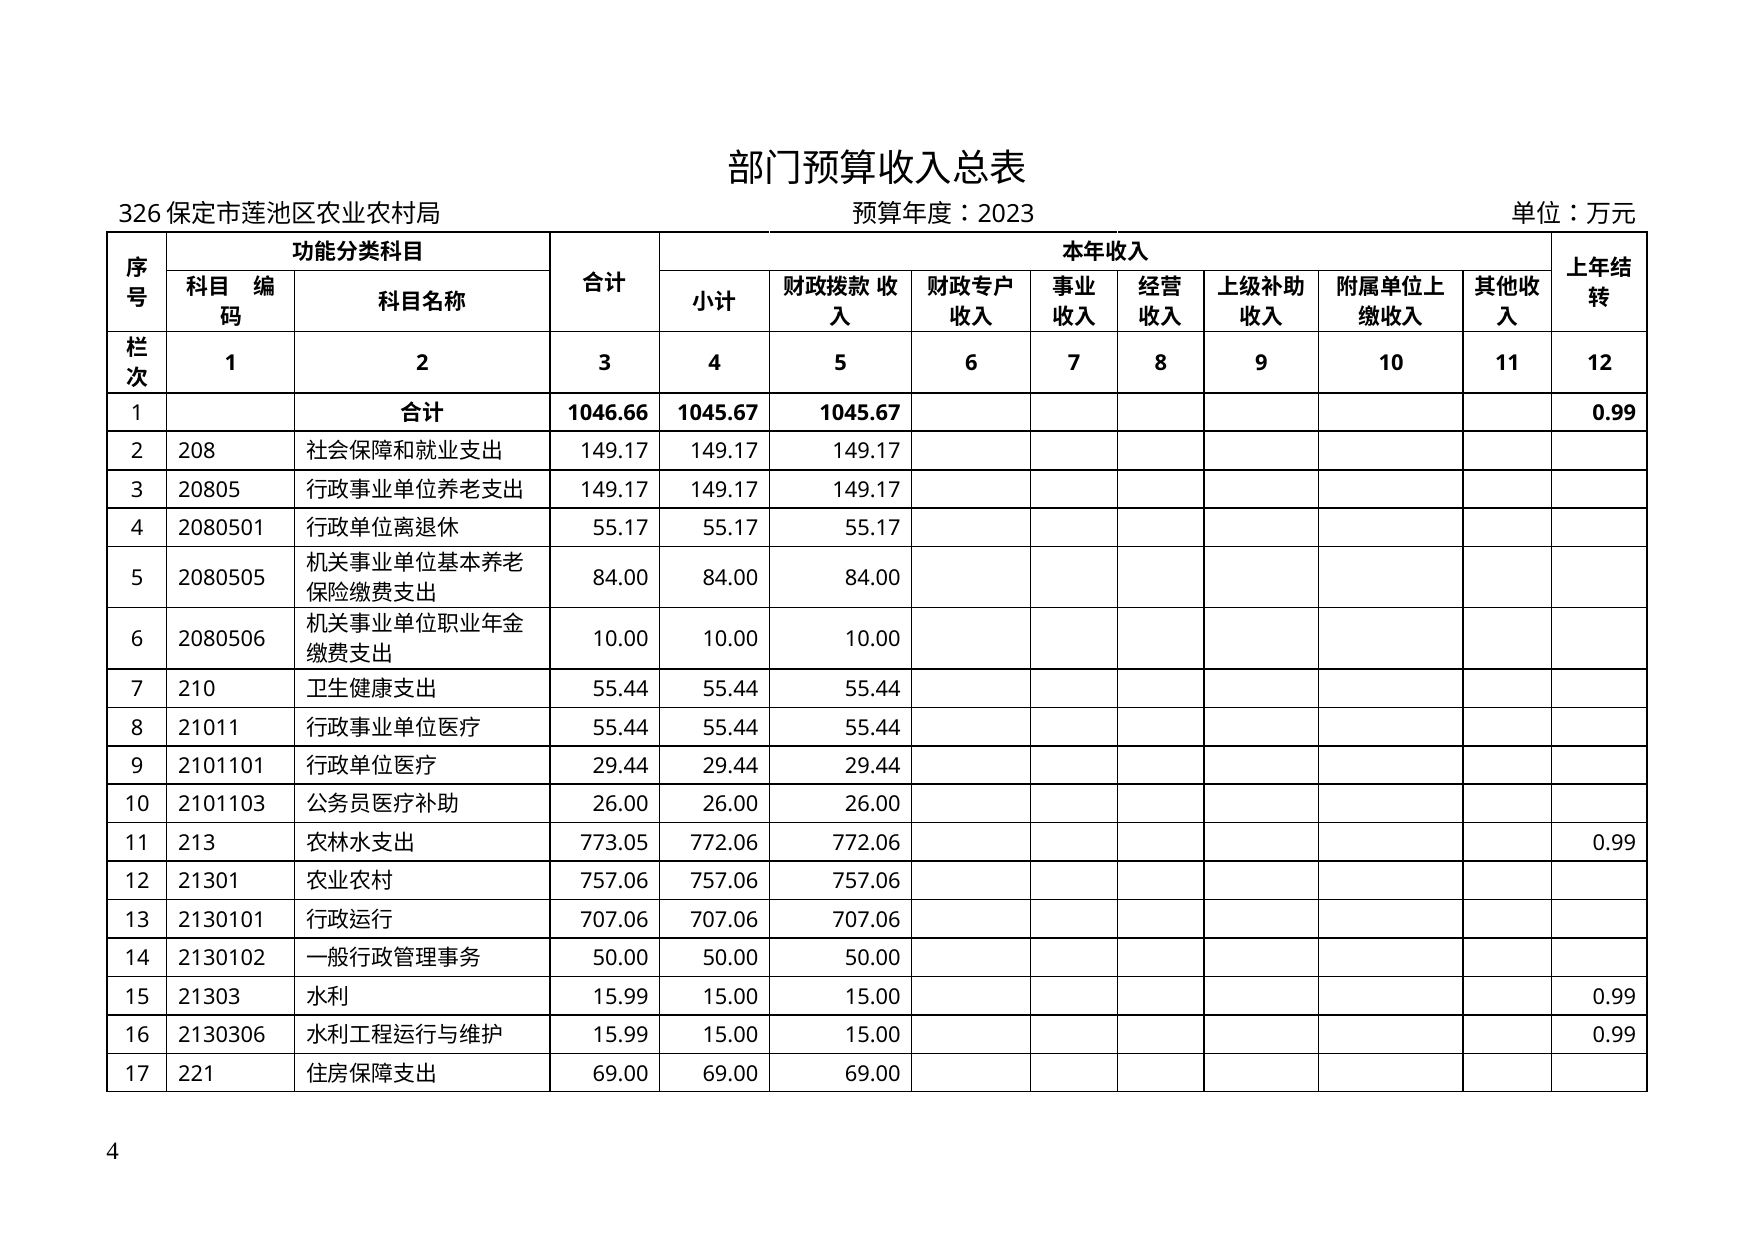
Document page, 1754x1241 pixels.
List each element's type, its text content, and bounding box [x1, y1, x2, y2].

table_cell 9 [1205, 332, 1318, 392]
table_cell 2080505 [167, 547, 294, 607]
table_cell 707.06 [551, 900, 659, 937]
table_cell 科目名称 [295, 271, 549, 331]
table_cell [1205, 785, 1318, 822]
table_cell 149.17 [551, 471, 659, 507]
table_cell 0.99 [1552, 823, 1646, 860]
table_cell 4 [660, 332, 769, 392]
table_cell [912, 509, 1030, 546]
table_cell [1205, 394, 1318, 430]
table_cell 10 [1319, 332, 1462, 392]
table_cell [1464, 862, 1551, 899]
table_cell 财政专户 收入 [912, 271, 1030, 331]
table_cell 栏次 [108, 332, 166, 392]
table_cell [1464, 432, 1551, 469]
table_cell 213 [167, 823, 294, 860]
table_cell [1031, 939, 1117, 976]
table_cell 0.99 [1552, 394, 1646, 430]
table_cell 13 [108, 900, 166, 937]
table_cell [1464, 394, 1551, 430]
table_cell [1552, 747, 1646, 783]
table_cell 合计 [295, 394, 549, 430]
table_cell [1205, 862, 1318, 899]
table_header 预算年度：2023 [770, 195, 1117, 231]
table_cell [1118, 432, 1203, 469]
table_cell [1031, 471, 1117, 507]
table_cell [1319, 670, 1462, 706]
table_cell 26.00 [660, 785, 769, 822]
table_cell [1552, 939, 1646, 976]
table_cell 757.06 [660, 862, 769, 899]
table_cell [912, 823, 1030, 860]
table_cell 农林水支出 [295, 823, 549, 860]
table_cell [1552, 900, 1646, 937]
table_cell 一般行政管理事务 [295, 939, 549, 976]
table_cell 15.00 [660, 977, 769, 1014]
table_cell 财政拨款 收入 [770, 271, 911, 331]
table_cell 其他收入 [1464, 271, 1551, 331]
table_cell [912, 708, 1030, 745]
table_cell 6 [912, 332, 1030, 392]
table_cell 10.00 [770, 608, 911, 668]
table_cell [912, 977, 1030, 1014]
table_cell [1552, 547, 1646, 607]
table_cell [1552, 708, 1646, 745]
table_cell [1031, 977, 1117, 1014]
table_cell [1552, 471, 1646, 507]
table_cell [1205, 708, 1318, 745]
table_cell [1118, 900, 1203, 937]
table_cell 行政单位医疗 [295, 747, 549, 783]
table_cell [1118, 862, 1203, 899]
table_cell 15 [108, 977, 166, 1014]
table_cell 772.06 [660, 823, 769, 860]
table_cell [912, 862, 1030, 899]
table_cell 社会保障和就业支出 [295, 432, 549, 469]
table_cell 26.00 [551, 785, 659, 822]
table_cell [1319, 394, 1462, 430]
table_cell 水利工程运行与维护 [295, 1016, 549, 1052]
table_cell [1464, 471, 1551, 507]
table_cell [1118, 608, 1203, 668]
table_cell [1205, 900, 1318, 937]
table_cell 7 [108, 670, 166, 706]
table_cell [1031, 1054, 1117, 1091]
table_cell [1031, 1016, 1117, 1052]
table_cell 16 [108, 1016, 166, 1052]
table_cell 26.00 [770, 785, 911, 822]
table_cell [1464, 900, 1551, 937]
table_cell 55.17 [770, 509, 911, 546]
text 部门预算收入总表 [106, 142, 1648, 193]
table_cell 17 [108, 1054, 166, 1091]
table_cell 29.44 [551, 747, 659, 783]
table_cell [1319, 785, 1462, 822]
table_cell 221 [167, 1054, 294, 1091]
table_cell [1205, 1016, 1318, 1052]
table_cell 卫生健康支出 [295, 670, 549, 706]
table_cell 2 [108, 432, 166, 469]
table_cell [1205, 939, 1318, 976]
table_cell [1464, 1054, 1551, 1091]
table_cell [1205, 977, 1318, 1014]
table_cell [1031, 432, 1117, 469]
table_cell 149.17 [551, 432, 659, 469]
table_cell [1031, 823, 1117, 860]
table_cell [1118, 547, 1203, 607]
table_cell 10.00 [551, 608, 659, 668]
table_cell 9 [108, 747, 166, 783]
table_cell [167, 394, 294, 430]
table_cell 7 [1031, 332, 1117, 392]
table_cell 10.00 [660, 608, 769, 668]
table_cell [1205, 509, 1318, 546]
table_cell [1031, 509, 1117, 546]
table_cell 84.00 [770, 547, 911, 607]
table_cell 14 [108, 939, 166, 976]
table_cell 15.99 [551, 1016, 659, 1052]
table_cell [1319, 432, 1462, 469]
table_cell 上年结转 [1552, 233, 1646, 331]
table_cell 2130101 [167, 900, 294, 937]
table_cell 2130306 [167, 1016, 294, 1052]
table_cell [1031, 608, 1117, 668]
table_cell 水利 [295, 977, 549, 1014]
table_cell 149.17 [770, 471, 911, 507]
table_cell 5 [108, 547, 166, 607]
table_cell 行政事业单位医疗 [295, 708, 549, 745]
table_cell [912, 432, 1030, 469]
table_cell 55.44 [551, 708, 659, 745]
table_cell 公务员医疗补助 [295, 785, 549, 822]
table_cell 757.06 [551, 862, 659, 899]
table_cell [912, 608, 1030, 668]
table_cell 经营收入 [1118, 271, 1203, 331]
table_cell 149.17 [770, 432, 911, 469]
table_cell 2080506 [167, 608, 294, 668]
table_cell [1464, 747, 1551, 783]
table_cell 11 [1464, 332, 1551, 392]
table_cell 2101103 [167, 785, 294, 822]
table_cell 8 [1118, 332, 1203, 392]
table_cell [1464, 547, 1551, 607]
table_cell [1319, 1054, 1462, 1091]
table_cell [1319, 977, 1462, 1014]
table_cell 772.06 [770, 823, 911, 860]
table_cell [1118, 747, 1203, 783]
table_cell 21301 [167, 862, 294, 899]
table_cell [1319, 862, 1462, 899]
table_cell [1205, 747, 1318, 783]
table_cell [1464, 939, 1551, 976]
table_cell 11 [108, 823, 166, 860]
table_cell 附属单位上缴收入 [1319, 271, 1462, 331]
table_cell 707.06 [770, 900, 911, 937]
table_cell [912, 939, 1030, 976]
table_cell 21011 [167, 708, 294, 745]
table_cell 1 [108, 394, 166, 430]
table_cell 1045.67 [660, 394, 769, 430]
table_cell 15.00 [770, 977, 911, 1014]
table_cell [912, 747, 1030, 783]
table_cell 8 [108, 708, 166, 745]
table_cell [912, 471, 1030, 507]
table_cell [1552, 1054, 1646, 1091]
table_cell 55.44 [660, 670, 769, 706]
table_cell 行政运行 [295, 900, 549, 937]
table_cell [1205, 1054, 1318, 1091]
table_cell [1205, 432, 1318, 469]
table_cell [912, 1016, 1030, 1052]
table_cell [1205, 823, 1318, 860]
table_cell 机关事业单位职业年金缴费支出 [295, 608, 549, 668]
table_cell 序号 [108, 233, 166, 331]
table_cell 210 [167, 670, 294, 706]
table_cell 本年收入 [660, 233, 1551, 270]
table_cell 707.06 [660, 900, 769, 937]
table_cell 10 [108, 785, 166, 822]
table_cell 84.00 [551, 547, 659, 607]
table_cell [1118, 1054, 1203, 1091]
table_cell 合计 [551, 233, 659, 331]
table_cell 行政单位离退休 [295, 509, 549, 546]
table_cell 2130102 [167, 939, 294, 976]
table_cell 55.17 [660, 509, 769, 546]
table_cell [1205, 670, 1318, 706]
table_cell 住房保障支出 [295, 1054, 549, 1091]
table_cell [1464, 670, 1551, 706]
table_cell [1118, 471, 1203, 507]
table_cell [912, 547, 1030, 607]
table_cell 149.17 [660, 471, 769, 507]
table_cell 55.44 [770, 670, 911, 706]
table_cell [1118, 785, 1203, 822]
table_cell [1464, 708, 1551, 745]
table_header 326保定市莲池区农业农村局 [108, 195, 769, 231]
table_cell [1552, 608, 1646, 668]
table_cell 15.99 [551, 977, 659, 1014]
table_cell 55.44 [551, 670, 659, 706]
table_cell 69.00 [770, 1054, 911, 1091]
table_cell [1031, 862, 1117, 899]
table_cell 15.00 [660, 1016, 769, 1052]
table_cell 0.99 [1552, 977, 1646, 1014]
table_cell [1464, 977, 1551, 1014]
table_cell 50.00 [660, 939, 769, 976]
table_cell [1118, 670, 1203, 706]
table_cell 149.17 [660, 432, 769, 469]
table_cell [1319, 939, 1462, 976]
table_cell 2 [295, 332, 549, 392]
table_cell 农业农村 [295, 862, 549, 899]
table_cell 12 [108, 862, 166, 899]
table_cell 55.17 [551, 509, 659, 546]
table_cell 29.44 [660, 747, 769, 783]
table_cell [1118, 977, 1203, 1014]
table_cell [1319, 608, 1462, 668]
table_cell 3 [108, 471, 166, 507]
table_cell [1031, 547, 1117, 607]
table_cell [1464, 1016, 1551, 1052]
table_cell 上级补助收入 [1205, 271, 1318, 331]
table_cell [1319, 900, 1462, 937]
table_cell 55.44 [660, 708, 769, 745]
table_cell 69.00 [551, 1054, 659, 1091]
table_cell 1045.67 [770, 394, 911, 430]
table_cell [1552, 432, 1646, 469]
table_cell 2101101 [167, 747, 294, 783]
table_cell [1319, 747, 1462, 783]
table_cell [912, 900, 1030, 937]
table_cell [1319, 823, 1462, 860]
table_cell 2080501 [167, 509, 294, 546]
table_cell [912, 670, 1030, 706]
table_cell 6 [108, 608, 166, 668]
table_cell 773.05 [551, 823, 659, 860]
table_cell [1205, 608, 1318, 668]
table_cell 20805 [167, 471, 294, 507]
table_cell [912, 1054, 1030, 1091]
table_cell [1205, 547, 1318, 607]
table_cell [1118, 1016, 1203, 1052]
table_cell [1118, 394, 1203, 430]
table_cell [1552, 509, 1646, 546]
table_cell 50.00 [770, 939, 911, 976]
table_cell 12 [1552, 332, 1646, 392]
table_cell [1031, 708, 1117, 745]
table_cell 69.00 [660, 1054, 769, 1091]
table_cell [912, 785, 1030, 822]
table_cell [1319, 1016, 1462, 1052]
table_cell 小计 [660, 271, 769, 331]
table_cell 15.00 [770, 1016, 911, 1052]
table_cell 21303 [167, 977, 294, 1014]
table_cell [1319, 509, 1462, 546]
table_cell [1031, 747, 1117, 783]
table_cell [912, 394, 1030, 430]
table_cell [1319, 471, 1462, 507]
table_cell [1205, 471, 1318, 507]
table_cell 机关事业单位基本养老保险缴费支出 [295, 547, 549, 607]
table_cell [1552, 862, 1646, 899]
table_cell 55.44 [770, 708, 911, 745]
table_cell [1464, 823, 1551, 860]
table_cell [1031, 394, 1117, 430]
table_cell 行政事业单位养老支出 [295, 471, 549, 507]
table_cell [1464, 608, 1551, 668]
table_cell 5 [770, 332, 911, 392]
table_cell 1046.66 [551, 394, 659, 430]
table_cell 0.99 [1552, 1016, 1646, 1052]
table_cell 29.44 [770, 747, 911, 783]
table_cell 3 [551, 332, 659, 392]
table_cell [1118, 708, 1203, 745]
table_cell [1464, 785, 1551, 822]
table_cell [1118, 509, 1203, 546]
table_cell [1319, 708, 1462, 745]
table_cell [1552, 785, 1646, 822]
table_cell [1031, 670, 1117, 706]
table_cell [1031, 900, 1117, 937]
table_cell 事业收入 [1031, 271, 1117, 331]
table_cell 50.00 [551, 939, 659, 976]
table_cell 757.06 [770, 862, 911, 899]
table_cell 科目 编码 [167, 271, 294, 331]
table_cell [1118, 823, 1203, 860]
table_cell [1118, 939, 1203, 976]
table_cell [1031, 785, 1117, 822]
table_cell 功能分类科目 [167, 233, 549, 270]
table_cell 208 [167, 432, 294, 469]
table_header 单位：万元 [1118, 195, 1646, 231]
table_cell 1 [167, 332, 294, 392]
table_cell [1319, 547, 1462, 607]
table_cell [1464, 509, 1551, 546]
table_cell [1552, 670, 1646, 706]
table_cell 84.00 [660, 547, 769, 607]
table_cell 4 [108, 509, 166, 546]
